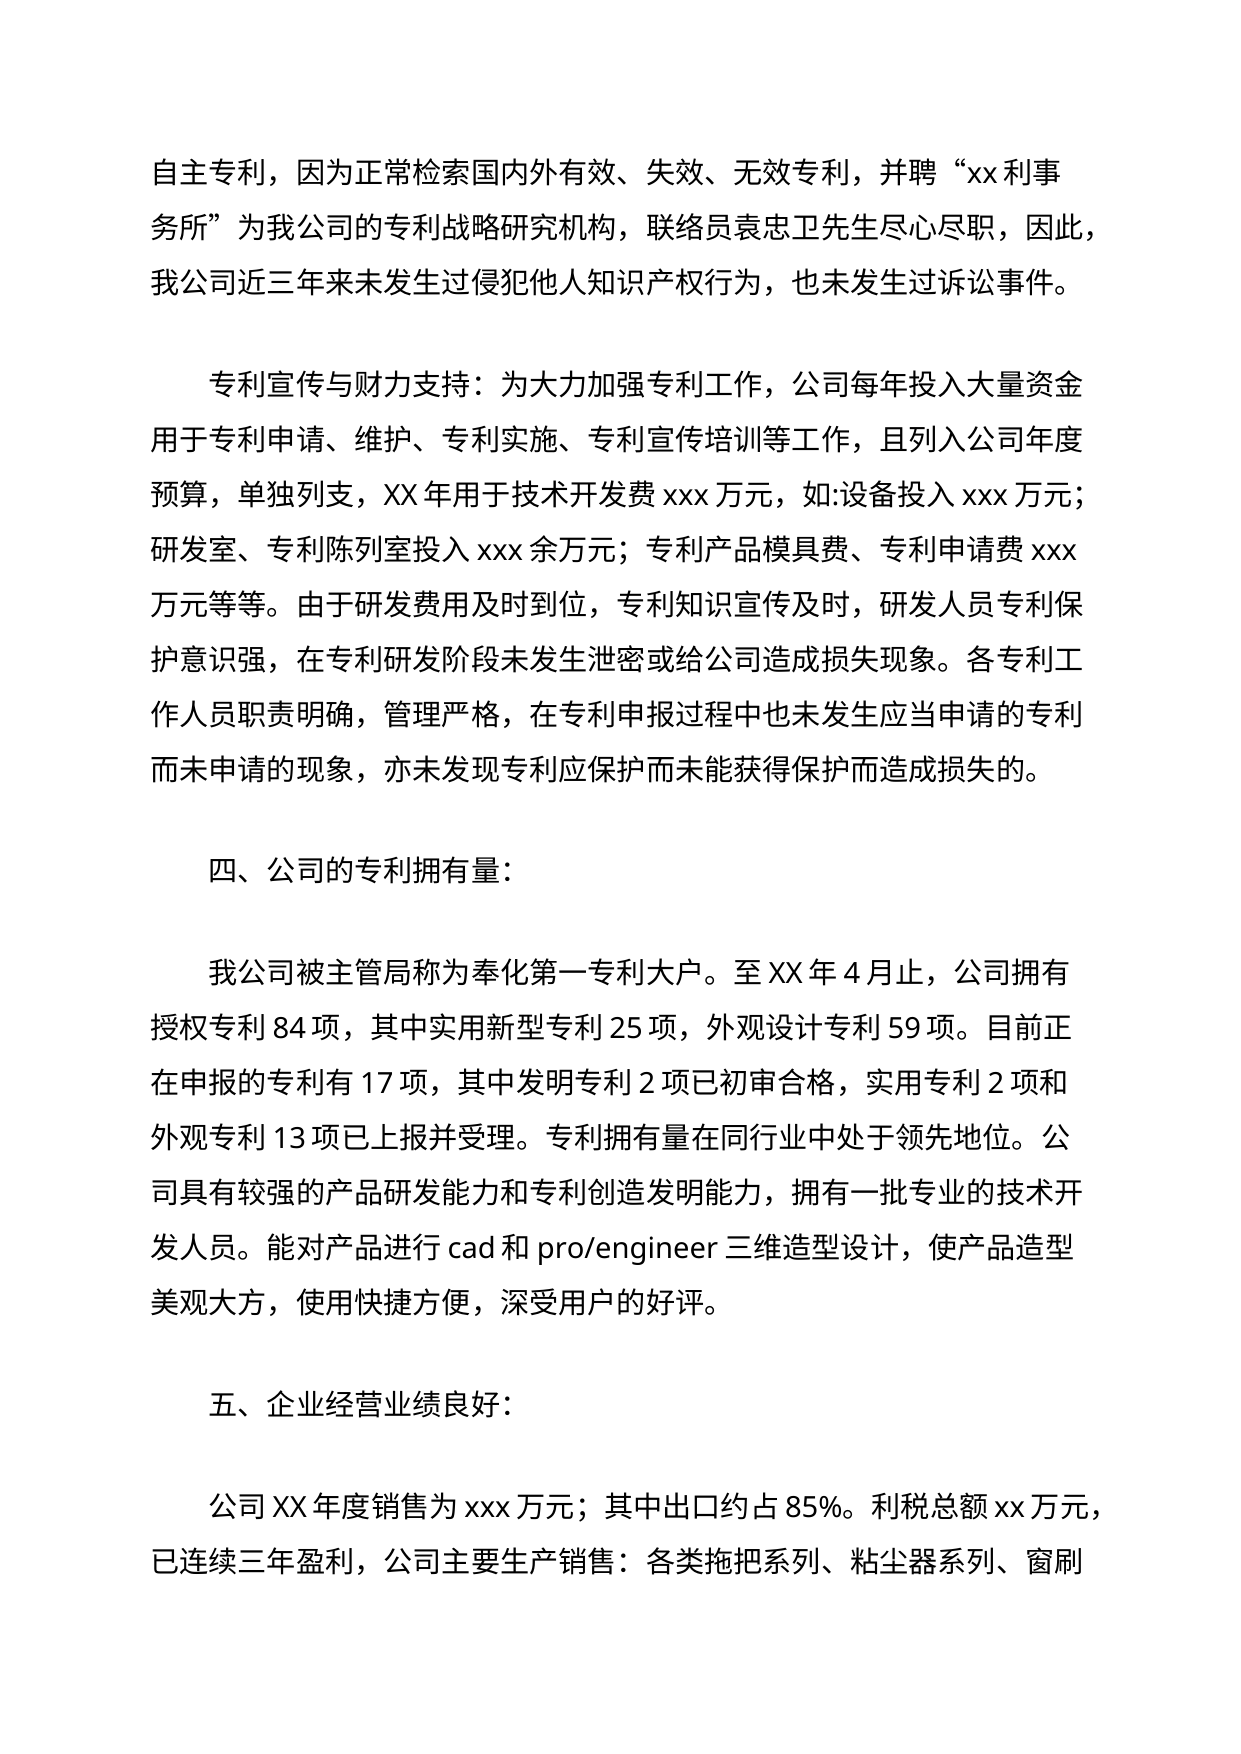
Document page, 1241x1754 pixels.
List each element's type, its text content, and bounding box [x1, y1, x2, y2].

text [150, 150, 1090, 302]
text 专利宣传与财力支持：为大力加强专利工作，公司每年投入大量资金用于专利申请、维护、专利实施、专利宣传培训等工作，且列入公司年度预算，单独列支，XX年用于技术开发费xxx万元，如:设备投入xxx万元；研发室、专利陈列室投入xxx余万元；专利产品模具费、专利申请费xxx万元等等。由于研发费用及时到位，专利知识宣传及时，研发人员专利保护意识强，在专利研发阶段未发生泄密或给公司造成损失现象。各专利工作人员职责明确，管理严格，在专利申报过程中也未发生应当申请的专利而未申请的现象，亦未发现专利应保护而未能获得保护而造成损失的。 [150, 362, 1090, 788]
text 五、企业经营业绩良好： [150, 1381, 1090, 1424]
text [150, 1483, 1090, 1580]
text 我公司被主管局称为奉化第一专利大户。至XX年4月止，公司拥有授权专利84项，其中实用新型专利25项，外观设计专利59项。目前正在申报的专利有17项，其中发明专利2项已初审合格，实用专利2项和外观专利13项已上报并受理。专利拥有量在同行业中处于领先地位。公司具有较强的产品研发能力和专利创造发明能力，拥有一批专业的技术开发人员。能对产品进行cad和pro/engineer三维造型设计，使产品造型美观大方，使用快捷方便，深受用户的好评。 [150, 950, 1090, 1322]
text 四、公司的专利拥有量： [150, 848, 1090, 890]
